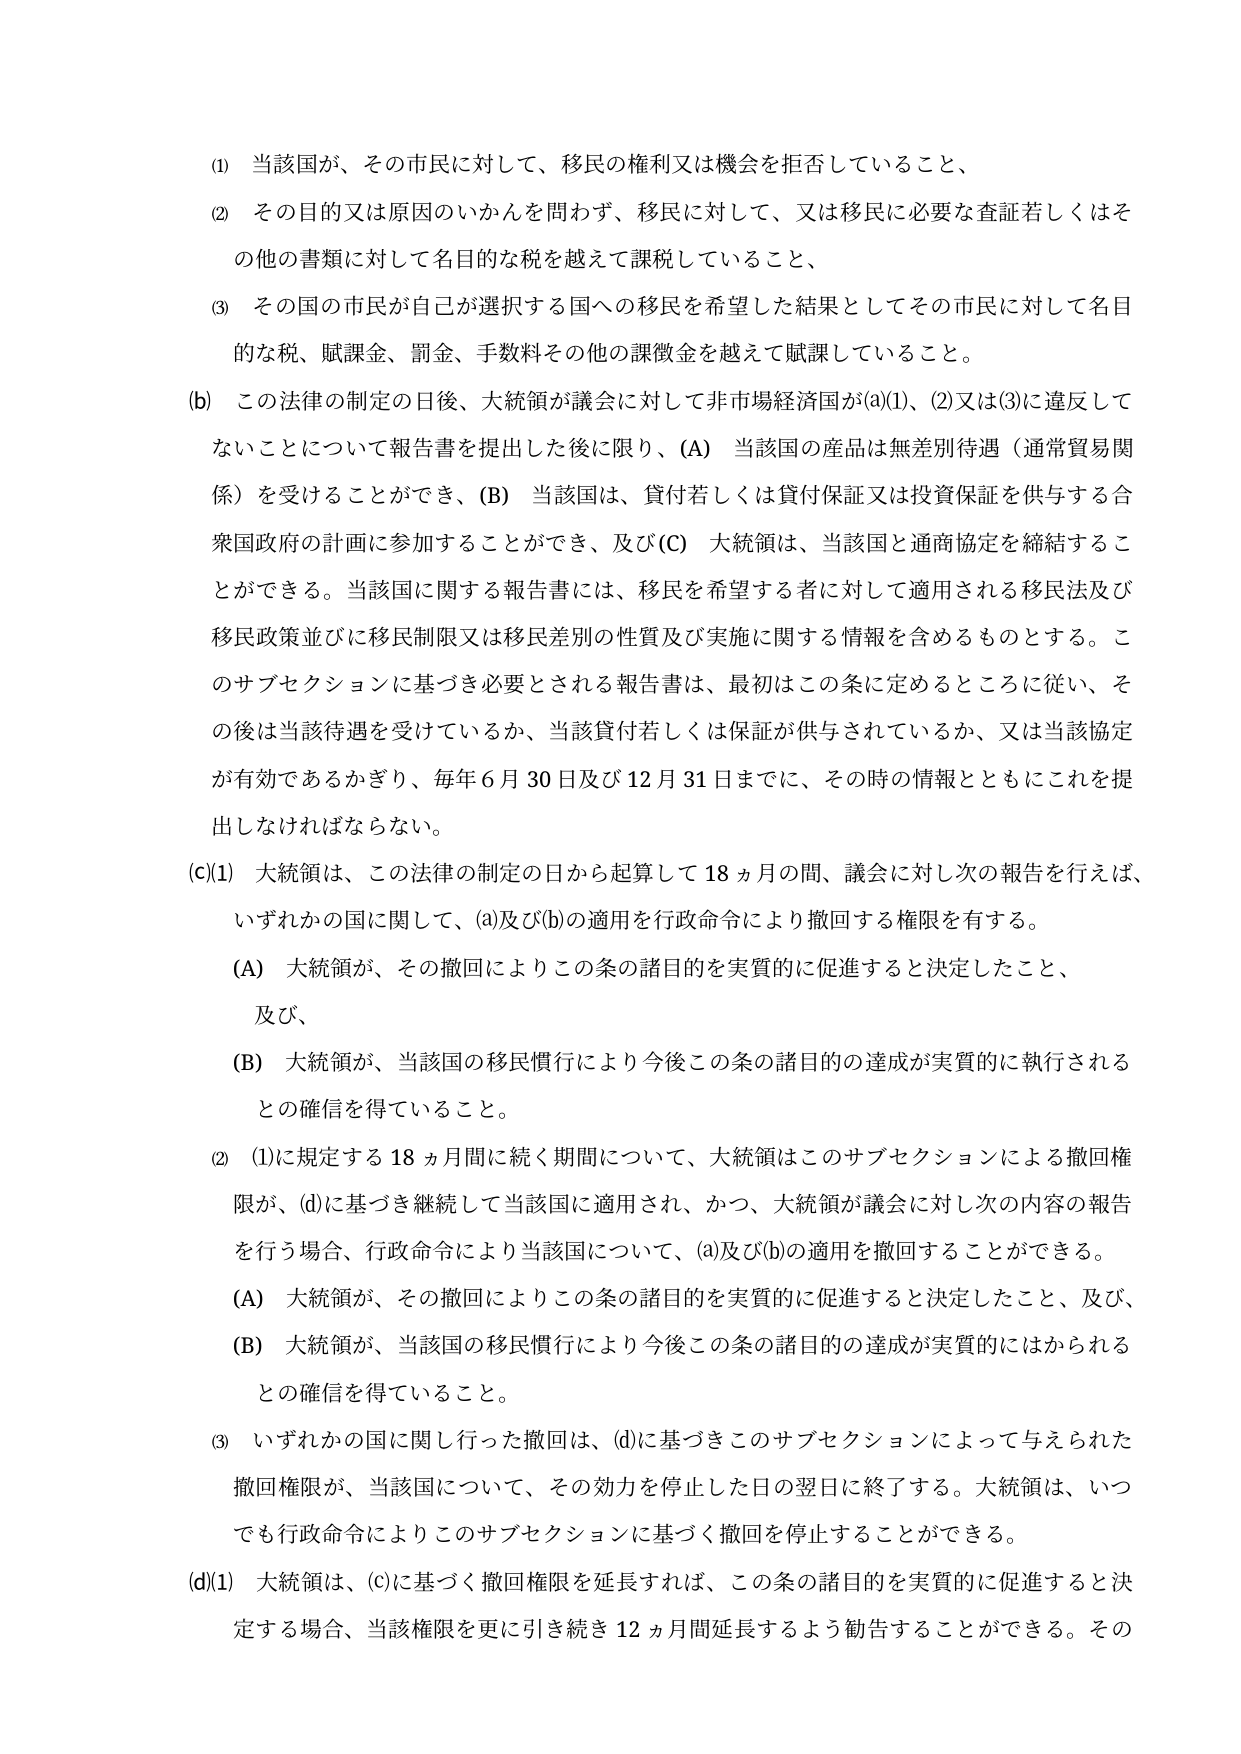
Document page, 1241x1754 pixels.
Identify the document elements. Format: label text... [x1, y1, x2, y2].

text ⑶ その国の市民が自己が選択する国への移民を希望した結果としてその市民に対して名目的な税、賦課金、罰金、手数料その他の課徴金を越えて賦課していること。 [211, 289, 1134, 368]
text 及び、 [254, 998, 1134, 1029]
text ⑵ ⑴に規定する18ヵ月間に続く期間について、大統領はこのサブセクションによる撤回権限が、⒟に基づき継続して当該国に適用され、かつ、大統領が議会に対し次の内容の報告を行う場合、行政命令により当該国について、⒜及び⒝の適用を撤回することができる。 [211, 1140, 1134, 1266]
text ⑵ その目的又は原因のいかんを問わず、移民に対して、又は移民に必要な査証若しくはその他の書類に対して名目的な税を越えて課税していること、 [211, 195, 1134, 274]
text ⑶ いずれかの国に関し行った撤回は、⒟に基づきこのサブセクションによって与えられた撤回権限が、当該国について、その効力を停止した日の翌日に終了する。大統領は、いつでも行政命令によりこのサブセクションに基づく撤回を停止することができる。 [211, 1423, 1134, 1549]
text (A) 大統領が、その撤回によりこの条の諸目的を実質的に促進すると決定したこと、 [233, 951, 1134, 982]
text ⑴ 当該国が、その市民に対して、移民の権利又は機会を拒否していること、 [211, 148, 1134, 179]
text ⒝ この法律の制定の日後、大統領が議会に対して非市場経済国が⒜⑴、⑵又は⑶に違反してないことについて報告書を提出した後に限り、(A) 当該国の産品は無差別待遇（通常貿易関係）を受けることができ、(B) 当該国は、貸付若しくは貸付保証又は投資保証を供与する合衆国政府の計画に参加することができ、及び(C) 大統領は、当該国と通商協定を締結することができる。当該国に関する報告書には、移民を希望する者に対して適用される移民法及び移民政策並びに移民制限又は移民差別の性質及び実施に関する情報を含めるものとする。このサブセクションに基づき必要とされる報告書は、最初はこの条に定めるところに従い、その後は当該待遇を受けているか、当該貸付若しくは保証が供与されているか、又は当該協定が有効であるかぎり、毎年６月30日及び12月31日までに、その時の情報とともにこれを提出しなければならない。 [189, 384, 1134, 841]
text ⒞⑴ 大統領は、この法律の制定の日から起算して18ヵ月の間、議会に対し次の報告を行えば、いずれかの国に関して、⒜及び⒝の適用を行政命令により撤回する権限を有する。 [189, 856, 1134, 935]
text (B) 大統領が、当該国の移民慣行により今後この条の諸目的の達成が実質的に執行されるとの確信を得ていること。 [233, 1045, 1134, 1124]
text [189, 1565, 1134, 1644]
text (A) 大統領が、その撤回によりこの条の諸目的を実質的に促進すると決定したこと、及び、 [233, 1281, 1134, 1313]
text (B) 大統領が、当該国の移民慣行により今後この条の諸目的の達成が実質的にはかられるとの確信を得ていること。 [233, 1329, 1134, 1407]
